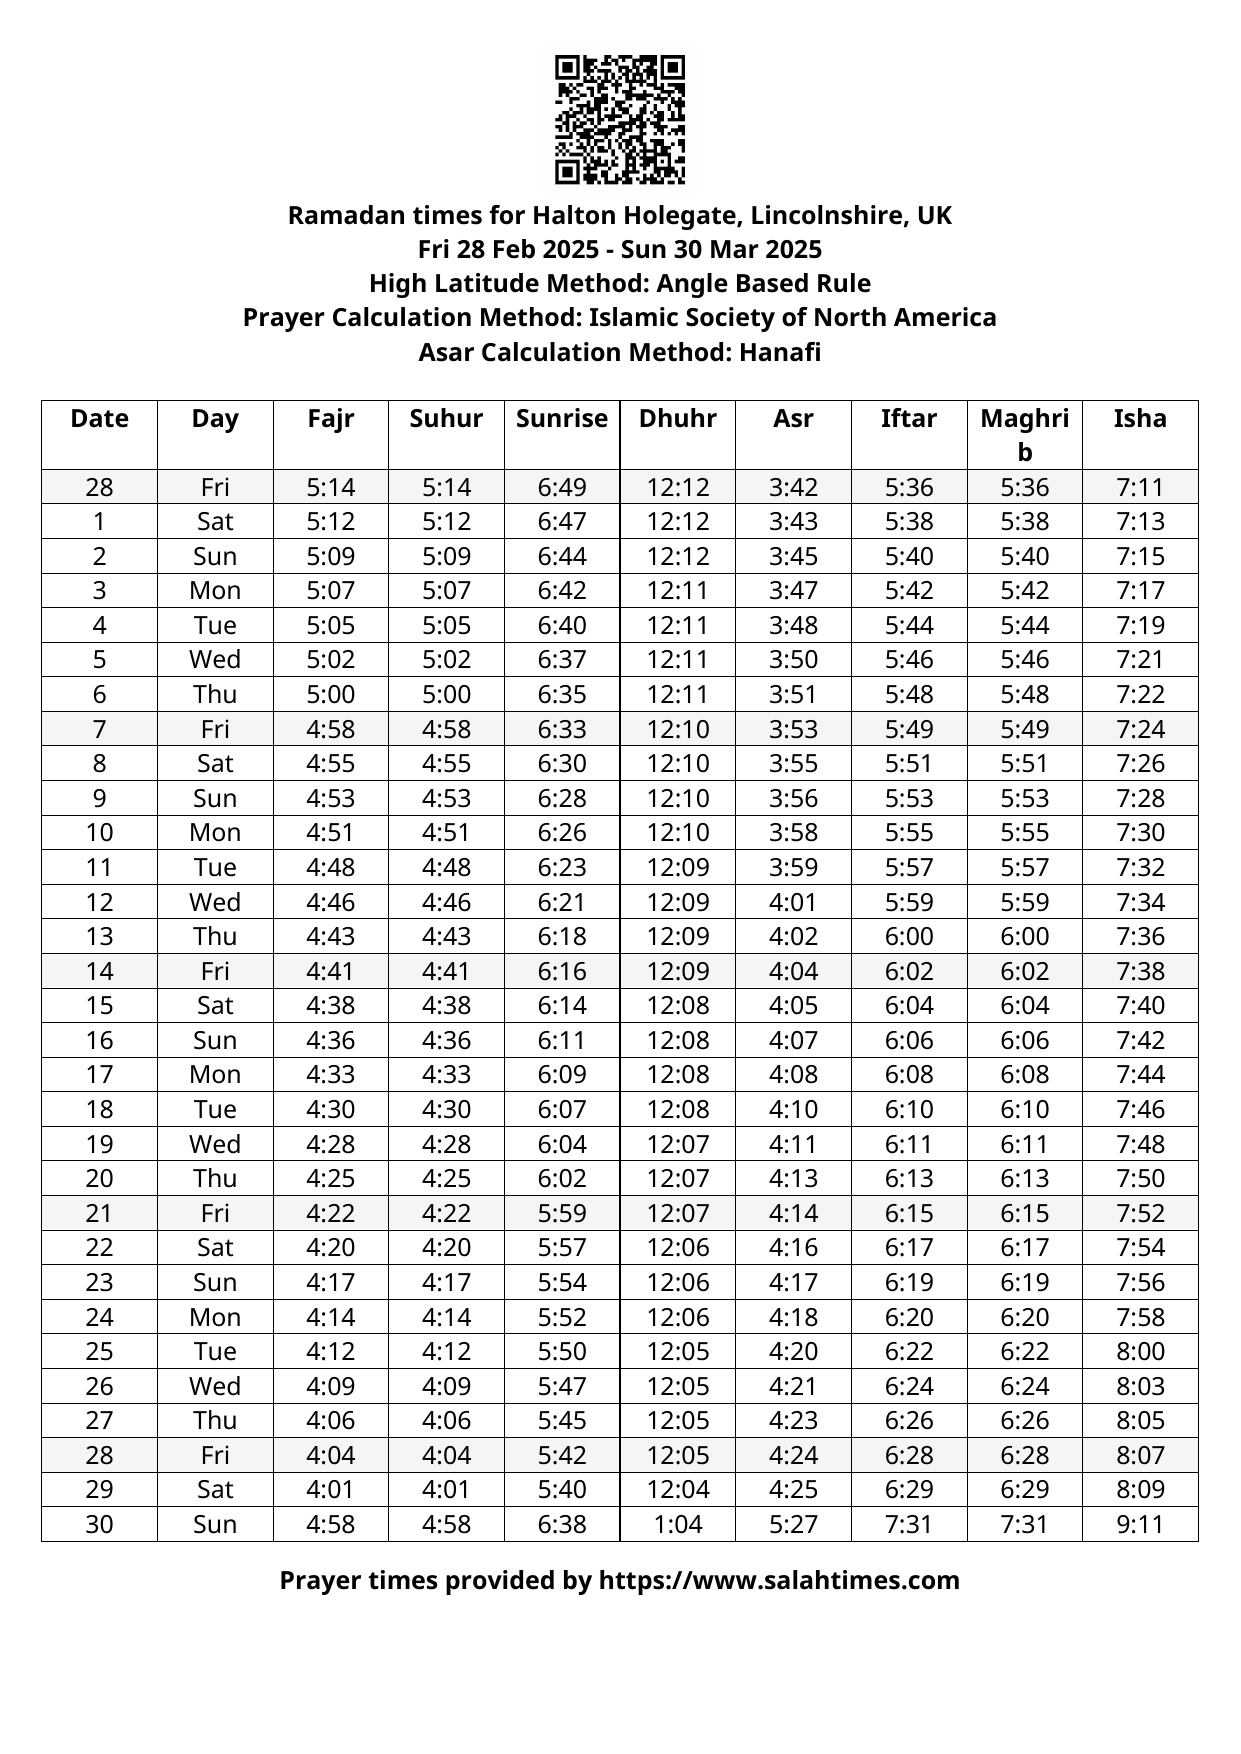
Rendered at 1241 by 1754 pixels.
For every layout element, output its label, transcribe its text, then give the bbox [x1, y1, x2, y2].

table_cell 4:53 [389, 781, 504, 814]
table_cell 6 [42, 677, 157, 711]
table_cell 8 [42, 746, 157, 780]
table_cell 7:40 [1083, 989, 1198, 1022]
table_cell 5:02 [389, 643, 504, 676]
table_cell 15 [42, 989, 157, 1022]
table_cell 5:12 [389, 504, 504, 538]
table_cell 4:58 [274, 1507, 388, 1541]
table_cell 7:28 [1083, 781, 1198, 814]
table_cell 7:22 [1083, 677, 1198, 711]
table_cell 5:05 [389, 608, 504, 642]
table_cell 4:53 [274, 781, 388, 814]
table_cell 16 [42, 1023, 157, 1057]
table_cell 4:02 [736, 919, 851, 953]
table_cell 6:16 [505, 954, 619, 987]
table_cell 5:49 [852, 712, 967, 745]
table_cell 4:24 [736, 1438, 851, 1472]
table_cell 28 [42, 1438, 157, 1472]
table_cell 6:38 [505, 1507, 619, 1541]
table_cell 4:41 [389, 954, 504, 987]
table_cell 5:09 [389, 539, 504, 572]
table_cell 6:11 [852, 1127, 967, 1160]
table_header Dhuhr [621, 401, 735, 469]
table_cell 4:20 [736, 1334, 851, 1368]
table_cell 12:11 [621, 574, 735, 607]
table_cell 7:32 [1083, 850, 1198, 884]
table_cell 4:11 [736, 1127, 851, 1160]
table_cell 4:20 [389, 1231, 504, 1264]
table_cell 4:14 [274, 1300, 388, 1333]
table_cell 11 [42, 850, 157, 884]
table_cell 7:44 [1083, 1058, 1198, 1091]
table_cell 4:01 [389, 1473, 504, 1506]
table_cell 20 [42, 1161, 157, 1195]
table_cell 21 [42, 1196, 157, 1229]
table_cell 6:06 [968, 1023, 1082, 1057]
table_cell 12:08 [621, 1092, 735, 1126]
table_cell 5:59 [505, 1196, 619, 1229]
table_cell Fri [158, 1196, 273, 1229]
table_cell Thu [158, 677, 273, 711]
table_cell 7:26 [1083, 746, 1198, 780]
table_cell 5:54 [505, 1265, 619, 1299]
table_cell 4:17 [274, 1265, 388, 1299]
table_cell 5:59 [852, 885, 967, 918]
table_cell 12:10 [621, 712, 735, 745]
table_cell 6:13 [852, 1161, 967, 1195]
table_cell 9 [42, 781, 157, 814]
table_cell 1 [42, 504, 157, 538]
table_cell 4:23 [736, 1404, 851, 1437]
table_cell 6:17 [968, 1231, 1082, 1264]
table_cell 5:38 [852, 504, 967, 538]
table_cell 7:15 [1083, 539, 1198, 572]
table_cell Thu [158, 919, 273, 953]
table_cell 4:33 [389, 1058, 504, 1091]
table_header Iftar [852, 401, 967, 469]
table_header Date [42, 401, 157, 469]
table_cell 6:28 [505, 781, 619, 814]
table_cell Mon [158, 1058, 273, 1091]
table_cell 6:40 [505, 608, 619, 642]
text Prayer times provided by https://www.salahtimes.com [42, 1563, 1198, 1597]
table_cell 5:44 [852, 608, 967, 642]
table_cell 12:06 [621, 1231, 735, 1264]
table_cell Sun [158, 781, 273, 814]
table_cell 12 [42, 885, 157, 918]
table_cell 6:06 [852, 1023, 967, 1057]
table_cell Thu [158, 1404, 273, 1437]
table_header Sunrise [505, 401, 619, 469]
table_cell Wed [158, 885, 273, 918]
table_cell 5:50 [505, 1334, 619, 1368]
table_cell 4:14 [736, 1196, 851, 1229]
table_header Day [158, 401, 273, 469]
table_cell 4:06 [389, 1404, 504, 1437]
text Prayer Calculation Method: Islamic Society of North America [42, 300, 1198, 334]
table_cell 4:36 [274, 1023, 388, 1057]
table_cell Fri [158, 1438, 273, 1472]
table_cell 5:02 [274, 643, 388, 676]
table_cell Fri [158, 470, 273, 503]
table_cell Wed [158, 643, 273, 676]
table_cell Mon [158, 816, 273, 849]
table_cell 12:09 [621, 919, 735, 953]
table_cell 7:48 [1083, 1127, 1198, 1160]
table_cell Sat [158, 746, 273, 780]
table_cell 7:38 [1083, 954, 1198, 987]
table_cell 17 [42, 1058, 157, 1091]
table_cell 4:14 [389, 1300, 504, 1333]
table_cell 4:06 [274, 1404, 388, 1437]
table_cell Tue [158, 850, 273, 884]
table_cell 6:29 [968, 1473, 1082, 1506]
table_cell 4:22 [274, 1196, 388, 1229]
table_cell 6:07 [505, 1092, 619, 1126]
table_cell 12:11 [621, 643, 735, 676]
table_cell 5:38 [968, 504, 1082, 538]
table_cell 12:12 [621, 539, 735, 572]
table_cell 4:38 [274, 989, 388, 1022]
table_cell 5:55 [968, 816, 1082, 849]
table_cell 12:08 [621, 1023, 735, 1057]
table_cell 12:08 [621, 989, 735, 1022]
table_cell 5:57 [968, 850, 1082, 884]
table_cell 4:46 [389, 885, 504, 918]
table_cell 5:09 [274, 539, 388, 572]
table_cell 5:42 [968, 574, 1082, 607]
table_cell 5:36 [852, 470, 967, 503]
table_cell Sun [158, 1023, 273, 1057]
table_cell 4:25 [389, 1161, 504, 1195]
table_cell 12:05 [621, 1404, 735, 1437]
table_cell 6:04 [852, 989, 967, 1022]
table_cell Mon [158, 1300, 273, 1333]
table_cell Sat [158, 1473, 273, 1506]
table_cell 6:19 [968, 1265, 1082, 1299]
table_cell 4:10 [736, 1092, 851, 1126]
table_cell 7:54 [1083, 1231, 1198, 1264]
table_cell 6:24 [968, 1369, 1082, 1402]
table_cell 12:12 [621, 470, 735, 503]
table_cell 5:00 [389, 677, 504, 711]
table_cell 6:22 [968, 1334, 1082, 1368]
table_cell 6:15 [852, 1196, 967, 1229]
table_cell 6:28 [852, 1438, 967, 1472]
table_cell 3:58 [736, 816, 851, 849]
table_cell 6:10 [852, 1092, 967, 1126]
table_cell 6:11 [968, 1127, 1082, 1160]
table_cell 5:46 [968, 643, 1082, 676]
table_cell 5:00 [274, 677, 388, 711]
table_cell 4:05 [736, 989, 851, 1022]
table_cell 12:09 [621, 954, 735, 987]
table_cell 12:05 [621, 1438, 735, 1472]
table_cell 6:14 [505, 989, 619, 1022]
table_cell 5:57 [505, 1231, 619, 1264]
table_cell 12:07 [621, 1127, 735, 1160]
table_cell 4:25 [736, 1473, 851, 1506]
table_cell Sun [158, 1265, 273, 1299]
table_cell 12:07 [621, 1161, 735, 1195]
table_cell 3:59 [736, 850, 851, 884]
table_cell 6:02 [505, 1161, 619, 1195]
table_cell 6:02 [968, 954, 1082, 987]
table_cell 5:57 [852, 850, 967, 884]
table_cell 8:00 [1083, 1334, 1198, 1368]
table_cell 5:40 [968, 539, 1082, 572]
table_cell 12:09 [621, 850, 735, 884]
table_cell 4:08 [736, 1058, 851, 1091]
table_cell Sun [158, 1507, 273, 1541]
table_cell 12:04 [621, 1473, 735, 1506]
table_cell 7:31 [852, 1507, 967, 1541]
table_cell 5:53 [852, 781, 967, 814]
table_cell 7:42 [1083, 1023, 1198, 1057]
table_cell 7:58 [1083, 1300, 1198, 1333]
table_cell 6:11 [505, 1023, 619, 1057]
table_cell 6:47 [505, 504, 619, 538]
table_cell 5:44 [968, 608, 1082, 642]
table_cell 29 [42, 1473, 157, 1506]
table_cell 4:12 [389, 1334, 504, 1368]
table_cell 5:05 [274, 608, 388, 642]
table_cell 7:24 [1083, 712, 1198, 745]
table_cell 12:05 [621, 1334, 735, 1368]
table_cell 8:09 [1083, 1473, 1198, 1506]
table_cell Tue [158, 1334, 273, 1368]
table_cell 28 [42, 470, 157, 503]
table_cell 4:30 [389, 1092, 504, 1126]
table_cell 4:01 [274, 1473, 388, 1506]
table_cell Sat [158, 989, 273, 1022]
table_cell 24 [42, 1300, 157, 1333]
table_header Maghrib [968, 401, 1082, 469]
table_cell 6:17 [852, 1231, 967, 1264]
table_cell Wed [158, 1369, 273, 1402]
table_cell 12:09 [621, 885, 735, 918]
table_cell 5:52 [505, 1300, 619, 1333]
table_cell 4:30 [274, 1092, 388, 1126]
table_cell 25 [42, 1334, 157, 1368]
table_cell 6:02 [852, 954, 967, 987]
text High Latitude Method: Angle Based Rule [42, 266, 1198, 300]
table_cell 6:19 [852, 1265, 967, 1299]
table_cell 4:07 [736, 1023, 851, 1057]
table_cell 6:26 [505, 816, 619, 849]
table_cell 4:55 [389, 746, 504, 780]
table_cell 18 [42, 1092, 157, 1126]
table_cell 5:59 [968, 885, 1082, 918]
table_cell 6:37 [505, 643, 619, 676]
table_cell 6:00 [968, 919, 1082, 953]
table_cell 4:13 [736, 1161, 851, 1195]
table_cell 7:46 [1083, 1092, 1198, 1126]
table_cell 4:09 [274, 1369, 388, 1402]
table_header Fajr [274, 401, 388, 469]
table_cell 7:34 [1083, 885, 1198, 918]
table_cell 7:31 [968, 1507, 1082, 1541]
table_cell 12:12 [621, 504, 735, 538]
table_cell 4:48 [274, 850, 388, 884]
table_cell 6:24 [852, 1369, 967, 1402]
table_cell 12:06 [621, 1300, 735, 1333]
table_cell 4:04 [389, 1438, 504, 1472]
table_cell Fri [158, 954, 273, 987]
table_cell 19 [42, 1127, 157, 1160]
table_cell 7:52 [1083, 1196, 1198, 1229]
table_cell 3:51 [736, 677, 851, 711]
table_cell 12:07 [621, 1196, 735, 1229]
table_cell 7:19 [1083, 608, 1198, 642]
table_cell 6:33 [505, 712, 619, 745]
table_cell 4:36 [389, 1023, 504, 1057]
text Fri 28 Feb 2025 - Sun 30 Mar 2025 [42, 232, 1198, 266]
table_cell 4:38 [389, 989, 504, 1022]
table_cell 6:26 [852, 1404, 967, 1437]
table_cell 4:33 [274, 1058, 388, 1091]
table_cell 4:43 [389, 919, 504, 953]
table_cell 3:47 [736, 574, 851, 607]
table_cell Mon [158, 574, 273, 607]
table_cell 4:18 [736, 1300, 851, 1333]
table_cell Sat [158, 504, 273, 538]
table_cell 4:51 [274, 816, 388, 849]
table_cell 4:58 [274, 712, 388, 745]
table_cell 5:55 [852, 816, 967, 849]
table_cell 6:42 [505, 574, 619, 607]
table_cell 7:17 [1083, 574, 1198, 607]
table_cell 12:10 [621, 781, 735, 814]
table_cell 5:14 [274, 470, 388, 503]
table_cell 4:58 [389, 712, 504, 745]
table_cell 4:17 [736, 1265, 851, 1299]
table_cell 12:05 [621, 1369, 735, 1402]
table_cell 1:04 [621, 1507, 735, 1541]
table_cell 6:22 [852, 1334, 967, 1368]
table_cell 12:11 [621, 677, 735, 711]
table_cell 4:09 [389, 1369, 504, 1402]
table_cell Thu [158, 1161, 273, 1195]
table_cell 4:43 [274, 919, 388, 953]
table_cell 7:56 [1083, 1265, 1198, 1299]
table_cell 3:56 [736, 781, 851, 814]
table_cell 5:14 [389, 470, 504, 503]
table_cell Sat [158, 1231, 273, 1264]
table_cell 30 [42, 1507, 157, 1541]
table_cell 4:55 [274, 746, 388, 780]
table_cell 3:55 [736, 746, 851, 780]
table_cell 5:07 [274, 574, 388, 607]
table_cell 4:51 [389, 816, 504, 849]
table_cell 9:11 [1083, 1507, 1198, 1541]
table_cell 7:13 [1083, 504, 1198, 538]
table_cell 3 [42, 574, 157, 607]
table_cell 23 [42, 1265, 157, 1299]
table_cell 3:53 [736, 712, 851, 745]
table_cell 12:06 [621, 1265, 735, 1299]
table_cell 6:09 [505, 1058, 619, 1091]
table_cell 6:29 [852, 1473, 967, 1506]
table_cell 5:51 [852, 746, 967, 780]
table_cell 5:47 [505, 1369, 619, 1402]
table_cell 6:44 [505, 539, 619, 572]
table_cell 4:58 [389, 1507, 504, 1541]
table_header Isha [1083, 401, 1198, 469]
table_cell 4:48 [389, 850, 504, 884]
table_cell 7:36 [1083, 919, 1198, 953]
table_cell 8:07 [1083, 1438, 1198, 1472]
table_cell 6:08 [968, 1058, 1082, 1091]
table_cell 7 [42, 712, 157, 745]
table_cell 7:11 [1083, 470, 1198, 503]
table_cell 6:49 [505, 470, 619, 503]
text Asar Calculation Method: Hanafi [42, 334, 1198, 368]
table_cell 4:01 [736, 885, 851, 918]
table_cell 12:10 [621, 746, 735, 780]
table_cell Tue [158, 1092, 273, 1126]
table_cell 6:15 [968, 1196, 1082, 1229]
table_cell 5:36 [968, 470, 1082, 503]
table_cell 4:25 [274, 1161, 388, 1195]
table_cell 5:12 [274, 504, 388, 538]
table_cell 6:20 [968, 1300, 1082, 1333]
table_cell 6:20 [852, 1300, 967, 1333]
table_cell 4:04 [736, 954, 851, 987]
table_cell 3:42 [736, 470, 851, 503]
table_cell 5:42 [505, 1438, 619, 1472]
text Ramadan times for Halton Holegate, Lincolnshire, UK [42, 198, 1198, 232]
table_cell 5:45 [505, 1404, 619, 1437]
table_cell 2 [42, 539, 157, 572]
table_cell 12:08 [621, 1058, 735, 1091]
table_cell 5:51 [968, 746, 1082, 780]
table_cell 3:43 [736, 504, 851, 538]
table_cell 5:42 [852, 574, 967, 607]
table_cell Fri [158, 712, 273, 745]
table_cell 6:30 [505, 746, 619, 780]
table_cell 5:53 [968, 781, 1082, 814]
table_cell 6:08 [852, 1058, 967, 1091]
table_cell 6:28 [968, 1438, 1082, 1472]
table_cell 4:46 [274, 885, 388, 918]
table_cell 26 [42, 1369, 157, 1402]
table_cell 6:35 [505, 677, 619, 711]
table_cell 13 [42, 919, 157, 953]
table_cell 4:28 [389, 1127, 504, 1160]
table_cell Tue [158, 608, 273, 642]
table_cell 27 [42, 1404, 157, 1437]
table_cell 5:48 [852, 677, 967, 711]
table_cell 4:22 [389, 1196, 504, 1229]
table_cell 5:07 [389, 574, 504, 607]
table_cell 7:21 [1083, 643, 1198, 676]
table_cell Sun [158, 539, 273, 572]
table_cell 5:48 [968, 677, 1082, 711]
picture [542, 41, 699, 198]
table_cell 12:10 [621, 816, 735, 849]
table_cell 22 [42, 1231, 157, 1264]
table_cell 3:45 [736, 539, 851, 572]
table_cell 4 [42, 608, 157, 642]
table_cell 14 [42, 954, 157, 987]
table_cell 6:10 [968, 1092, 1082, 1126]
table_cell Wed [158, 1127, 273, 1160]
table_cell 4:04 [274, 1438, 388, 1472]
table_cell 8:05 [1083, 1404, 1198, 1437]
table_cell 12:11 [621, 608, 735, 642]
table_cell 7:30 [1083, 816, 1198, 849]
table_cell 6:13 [968, 1161, 1082, 1195]
table_cell 6:04 [968, 989, 1082, 1022]
table_cell 5:49 [968, 712, 1082, 745]
table_header Asr [736, 401, 851, 469]
table_cell 5:40 [852, 539, 967, 572]
table_cell 3:50 [736, 643, 851, 676]
table_cell 4:28 [274, 1127, 388, 1160]
table_cell 4:21 [736, 1369, 851, 1402]
table_cell 6:18 [505, 919, 619, 953]
table_cell 6:00 [852, 919, 967, 953]
table_cell 10 [42, 816, 157, 849]
table_cell 4:20 [274, 1231, 388, 1264]
table_cell 4:12 [274, 1334, 388, 1368]
table_cell 7:50 [1083, 1161, 1198, 1195]
table_cell 5:27 [736, 1507, 851, 1541]
table_cell 4:16 [736, 1231, 851, 1264]
table_cell 4:41 [274, 954, 388, 987]
table_cell 5 [42, 643, 157, 676]
table_cell 3:48 [736, 608, 851, 642]
table_cell 6:21 [505, 885, 619, 918]
table_cell 5:40 [505, 1473, 619, 1506]
table_cell 6:26 [968, 1404, 1082, 1437]
table_cell 4:17 [389, 1265, 504, 1299]
table_cell 6:23 [505, 850, 619, 884]
table_cell 8:03 [1083, 1369, 1198, 1402]
table_header Suhur [389, 401, 504, 469]
table_cell 6:04 [505, 1127, 619, 1160]
table_cell 5:46 [852, 643, 967, 676]
